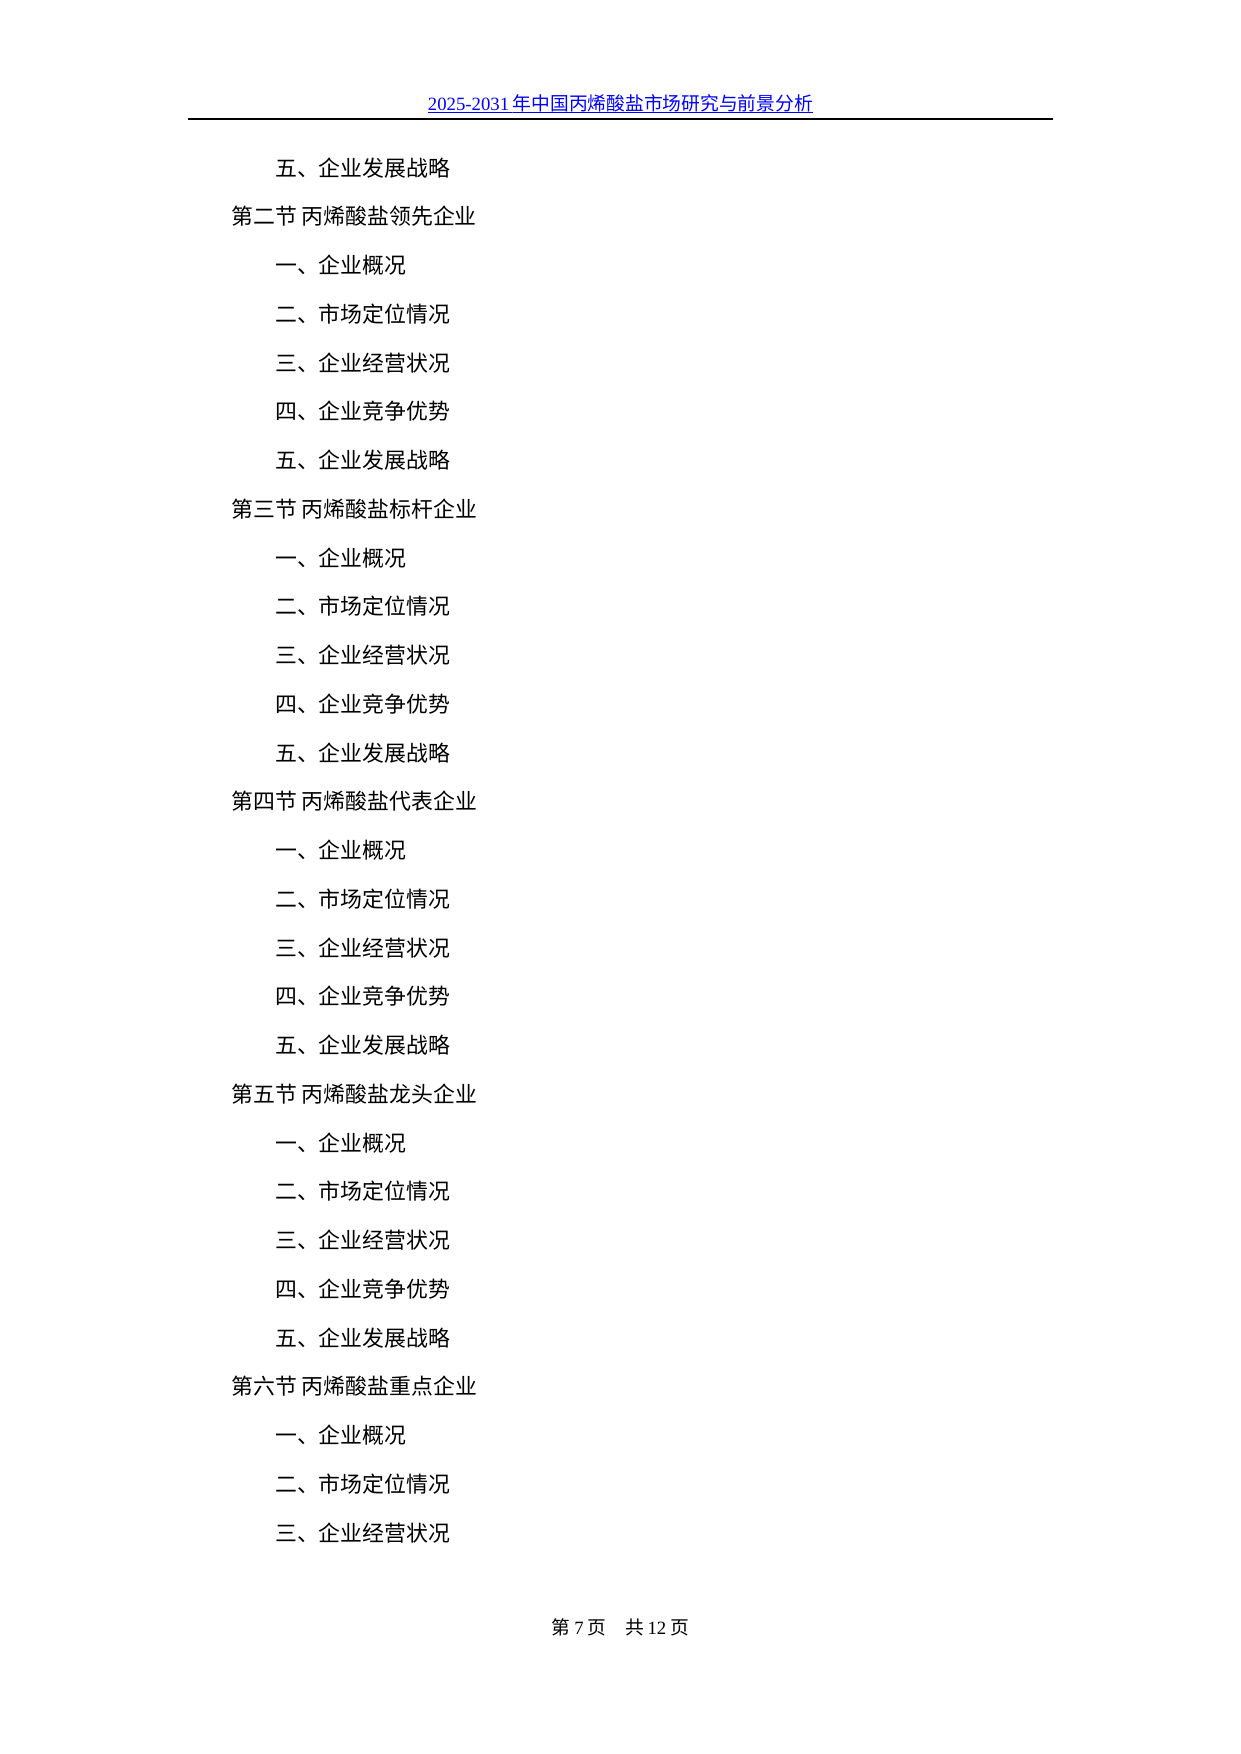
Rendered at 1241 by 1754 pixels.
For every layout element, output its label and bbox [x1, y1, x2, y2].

text [187, 150, 1053, 1548]
